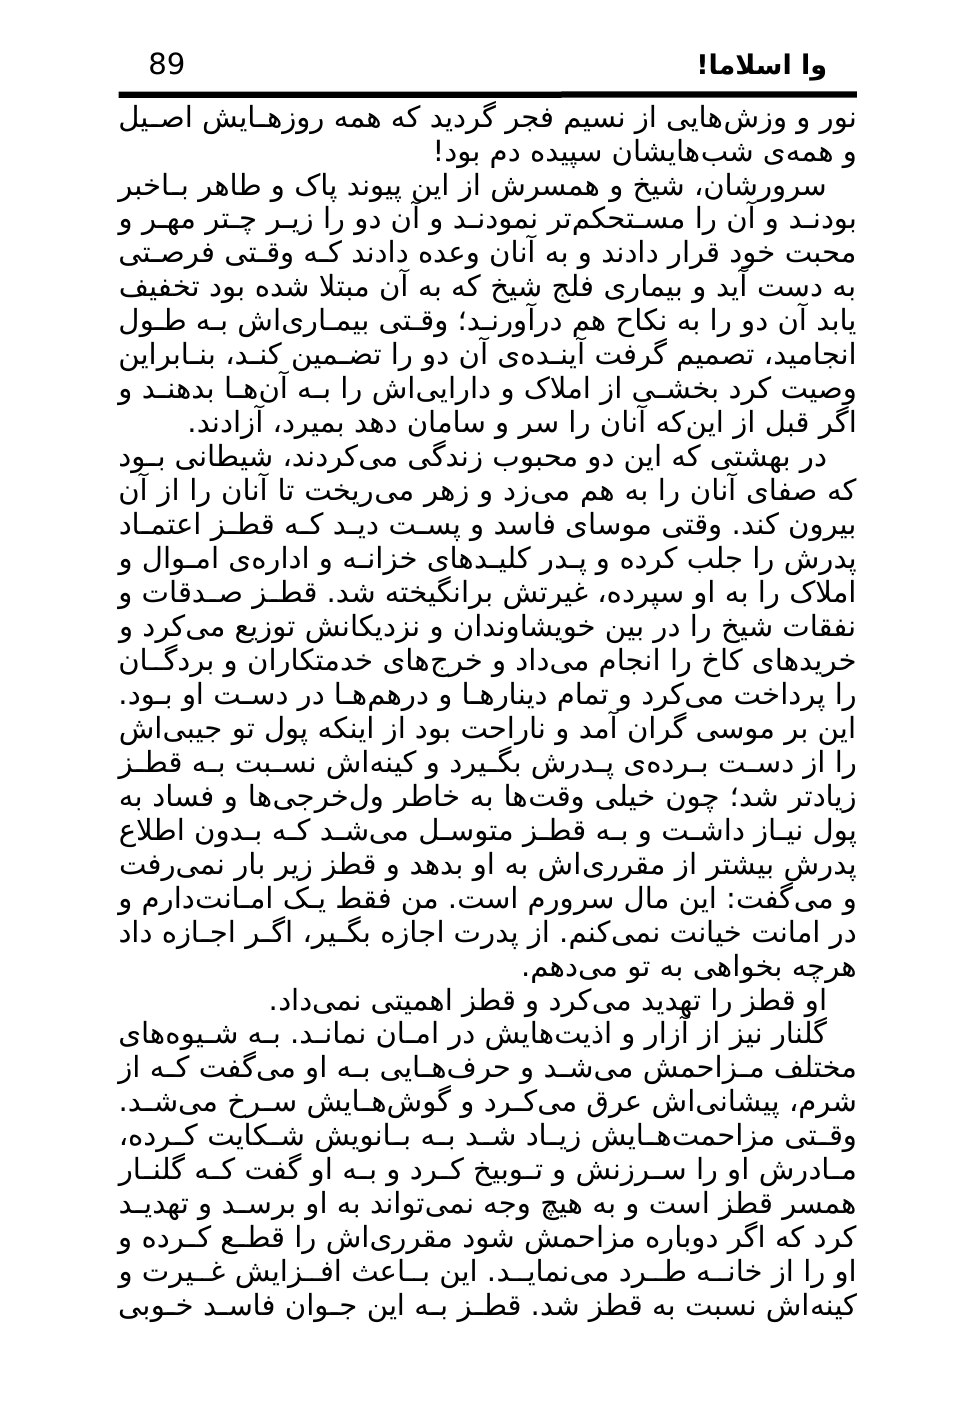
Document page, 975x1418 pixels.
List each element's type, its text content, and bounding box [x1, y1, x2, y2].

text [118, 1017, 857, 1322]
text سرورشان، شیخ و همسرش از این پیوند پاک و طاهر باخبر بودند و آن را مستحکم‌تر نمودند و آن دو را زیر چتر مهر و محبت خود قرار دادند و به آنان وعده دادند که وقتی فرصتی به دست آید و بیماری فلج شیخ که به آن مبتلا شده بود تخفیف یابد آن دو را به نکاح هم درآورند؛ وقتی بیماری‌اش به طول انجامید، تصمیم گرفت آینده‌ی آن دو را تضمین کند، بنابراین وصیت کرد بخشی از املاک و دارایی‌اش را به آن‌ها بدهند و اگر قبل از این‌که آنان را سر و سامان دهد بمیرد، آزادند. [118, 168, 857, 439]
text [118, 100, 857, 168]
text او قطز را تهدید می‌کرد و قطز اهمیتی نمی‌داد. [118, 983, 857, 1017]
text در بهشتی که این دو محبوب زندگی می‌کردند، شیطانی بود که صفای آنان را به هم می‌زد و زهر می‌ریخت تا آنان را از آن بیرون کند. وقتی موسای فاسد و پست دید که قطز اعتماد پدرش را جلب کرده و پدر کلید‌های خزانه و اداره‌ی اموال و املاک را به او سپرده، غیرتش برانگیخته شد. قطز صدقات و نفقات شیخ را در بین خویشاوندان و نزدیکانش توزیع می‌کرد و خریدهای کاخ را انجام می‌داد و خرج‌های خدمتکاران و بردگان را پرداخت می‌کرد و تمام دینارها و درهم‌ها در دست او بود. این بر موسی گران آمد و ناراحت بود از اینکه پول تو جیبی‌اش را از دست برده‌ی پدرش بگیرد و کینه‌اش نسبت به قطز زیادتر شد؛ چون خیلی وقت‌ها به خاطر ول‌خرجی‌ها و فساد به پول نیاز داشت و به قطز متوسل می‌شد که بدون اطلاع پدرش بیشتر از مقرری‌اش به او بدهد و قطز زیر بار نمی‌رفت و می‌گفت: این مال سرورم است. من فقط یک امانت‌دارم و در امانت خیانت نمی‌کنم. از پدرت اجازه بگیر، اگر اجازه داد هرچه بخواهی به تو می‌دهم. [118, 439, 857, 983]
